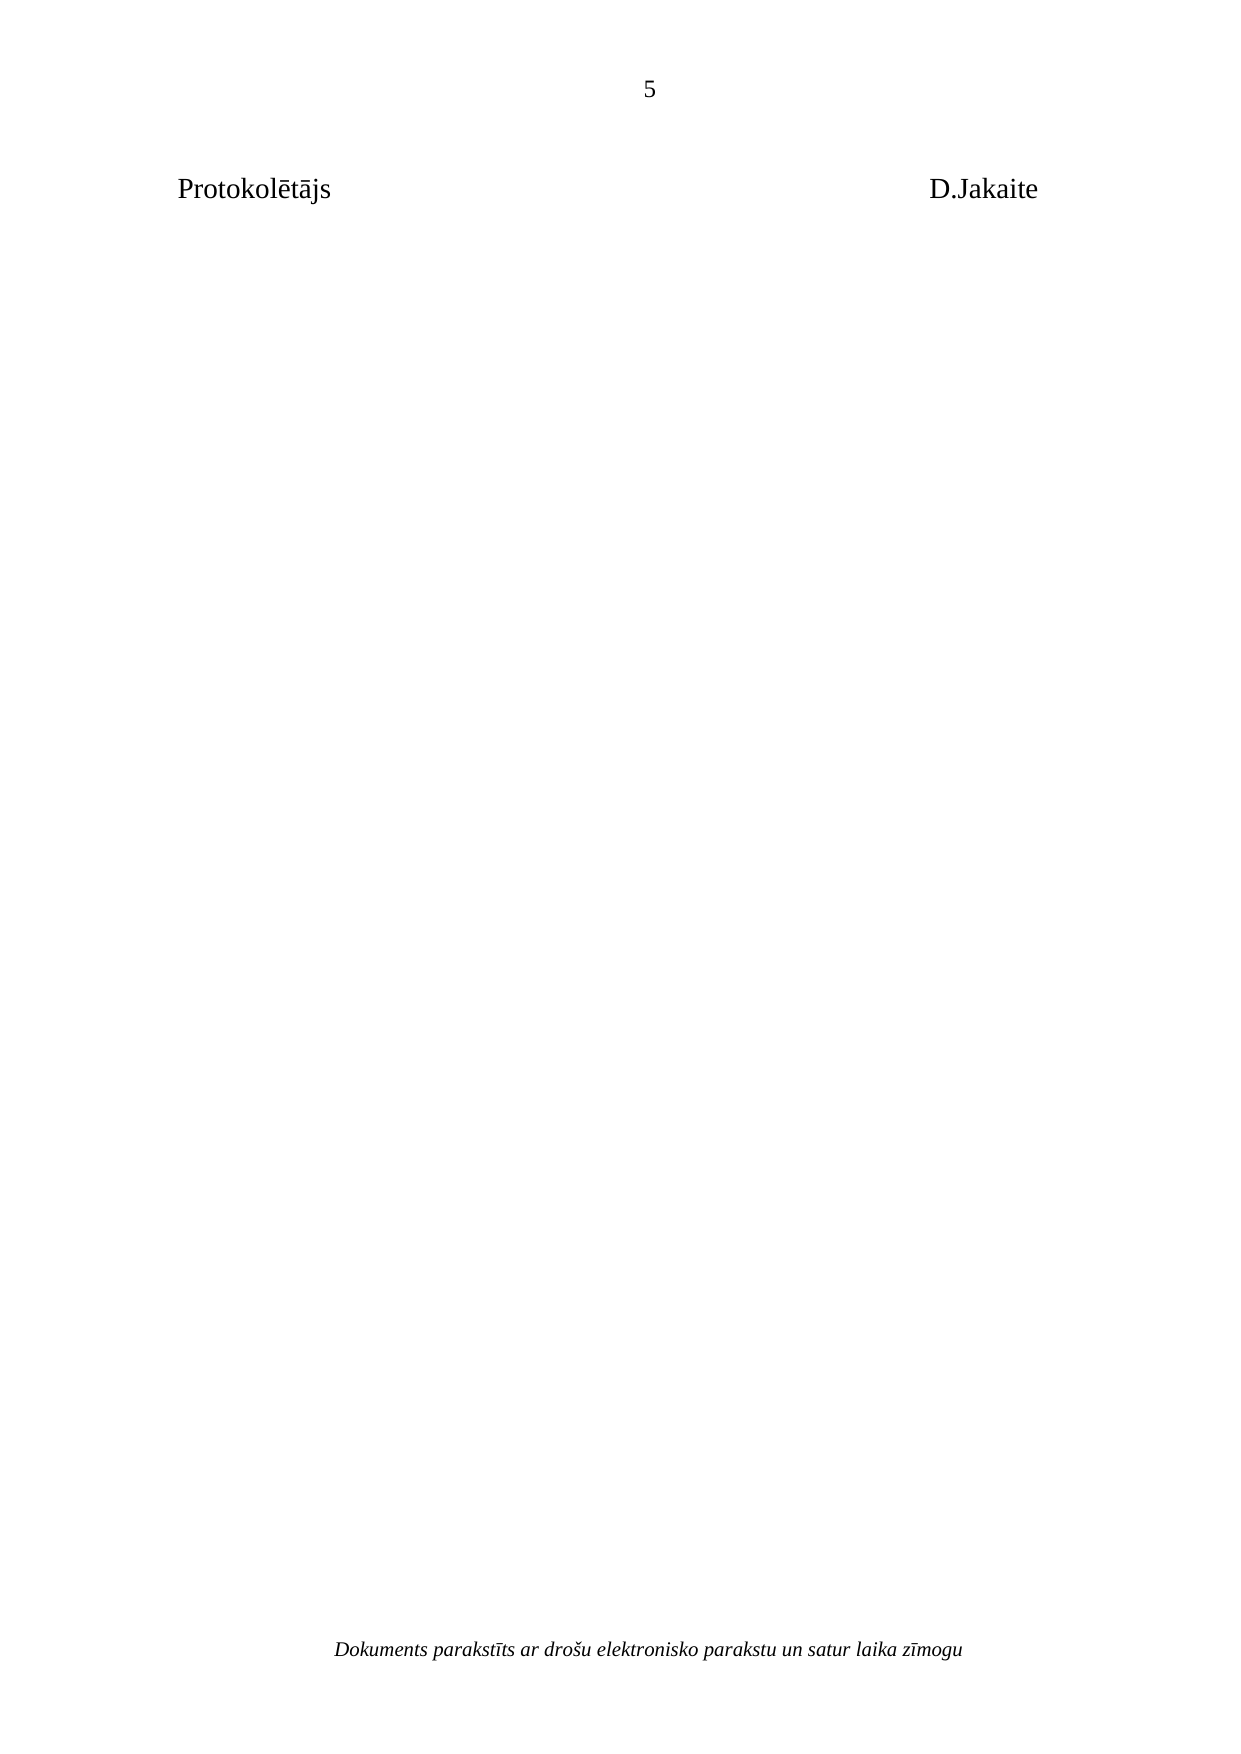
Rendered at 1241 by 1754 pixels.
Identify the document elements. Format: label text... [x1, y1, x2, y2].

text Protokolētājs D.Jakaite [177, 171, 1122, 204]
